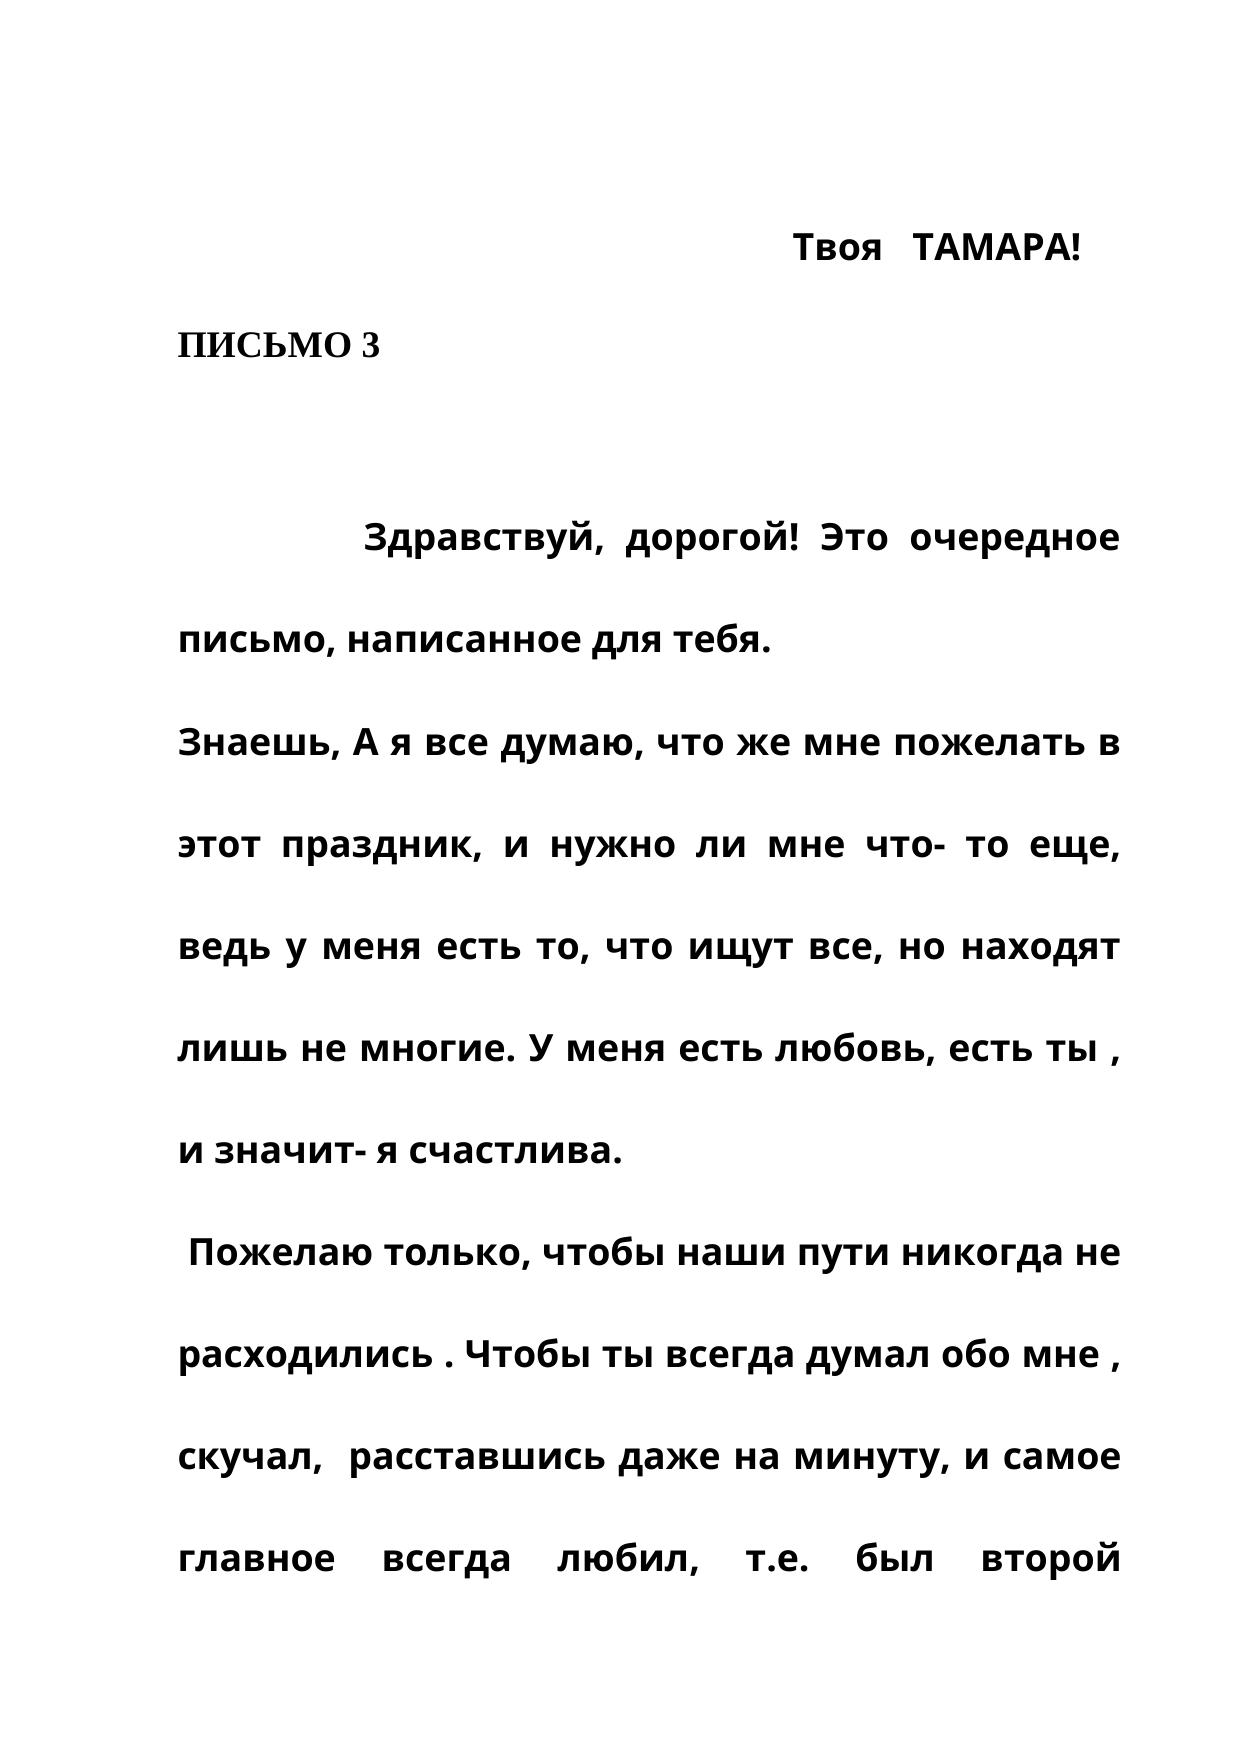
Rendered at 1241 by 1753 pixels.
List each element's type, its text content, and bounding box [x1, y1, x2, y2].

text Твоя ТАМАРА! [177, 220, 1122, 271]
subtitle ПИСЬМО 3 [177, 322, 1122, 365]
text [177, 1225, 1122, 1582]
text Знаешь, А я все думаю, что же мне пожелать в этот праздник, и нужно ли мне что- то еще, ведь у меня есть то, что ищут все, но находят лишь не многие. У меня есть любовь, есть ты , и значит- я счастлива. [177, 715, 1122, 1174]
text Здравствуй, дорогой! Это очередное письмо, написанное для тебя. [177, 511, 1122, 664]
